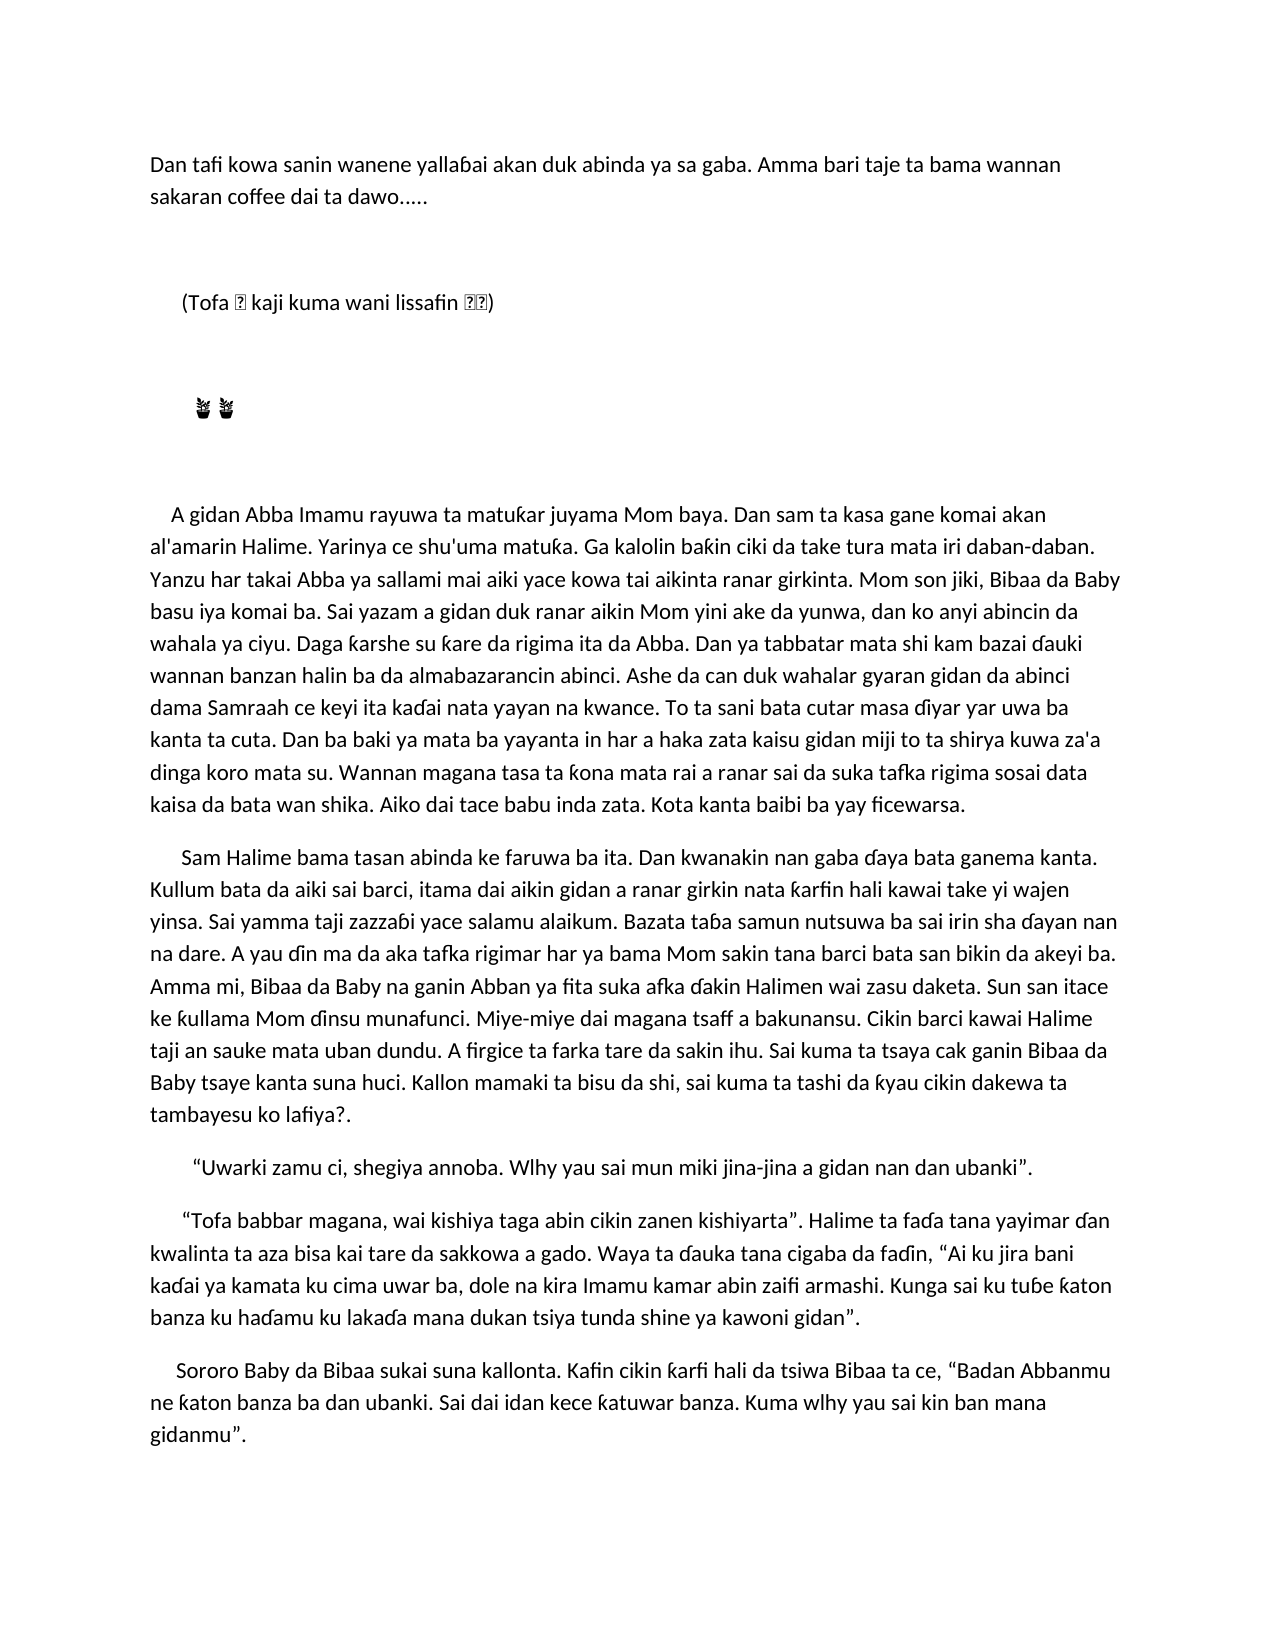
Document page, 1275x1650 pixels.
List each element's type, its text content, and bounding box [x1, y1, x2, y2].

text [150, 150, 1125, 210]
text (Tofa 🤔 kaji kuma wani lissafin 🥱🤫) [150, 288, 1125, 316]
text Sororo Baby da Bibaa sukai suna kallonta. Kafin cikin ƙarfi hali da tsiwa Bibaa ta ce, “Badan Abbanmu ne ƙaton banza ba dan ubanki. Sai dai idan kece ƙatuwar banza. Kuma wlhy yau sai kin ban mana gidanmu”. [150, 1356, 1125, 1448]
text Sam Halime bama tasan abinda ke faruwa ba ita. Dan kwanakin nan gaba ɗaya bata ganema kanta. Kullum bata da aiki sai barci, itama dai aikin gidan a ranar girkin nata ƙarfin hali kawai take yi wajen yinsa. Sai yamma taji zazzaɓi yace salamu alaikum. Bazata taɓa samun nutsuwa ba sai irin sha ɗayan nan na dare. A yau ɗin ma da aka tafka rigimar har ya bama Mom sakin tana barci bata san bikin da akeyi ba. Amma mi, Bibaa da Baby na ganin Abban ya fita suka afka ɗakin Halimen wai zasu daketa. Sun san itace ke ƙullama Mom ɗinsu munafunci. Miye-miye dai magana tsaff a bakunansu. Cikin barci kawai Halime taji an sauke mata uban dundu. A firgice ta farka tare da sakin ihu. Sai kuma ta tsaya cak ganin Bibaa da Baby tsaye kanta suna huci. Kallon mamaki ta bisu da shi, sai kuma ta tashi da ƙyau cikin dakewa ta tambayesu ko lafiya?. [150, 843, 1125, 1128]
text “Uwarki zamu ci, shegiya annoba. Wlhy yau sai mun miki jina-jina a gidan nan dan ubanki”. [150, 1153, 1125, 1182]
text “Tofa babbar magana, wai kishiya taga abin cikin zanen kishiyarta”. Halime ta faɗa tana yayimar ɗan kwalinta ta aza bisa kai tare da sakkowa a gado. Waya ta ɗauka tana cigaba da faɗin, “Ai ku jira bani kaɗai ya kamata ku cima uwar ba, dole na kira Imamu kamar abin zaifi armashi. Kunga sai ku tuɓe ƙaton banza ku haɗamu ku lakaɗa mana dukan tsiya tunda shine ya kawoni gidan”. [150, 1207, 1125, 1331]
text A gidan Abba Imamu rayuwa ta matuƙar juyama Mom baya. Dan sam ta kasa gane komai akan al'amarin Halime. Yarinya ce shu'uma matuƙa. Ga kalolin baƙin ciki da take tura mata iri daban-daban. Yanzu har takai Abba ya sallami mai aiki yace kowa tai aikinta ranar girkinta. Mom son jiki, Bibaa da Baby basu iya komai ba. Sai yazam a gidan duk ranar aikin Mom yini ake da yunwa, dan ko anyi abincin da wahala ya ciyu. Daga ƙarshe su ƙare da rigima ita da Abba. Dan ya tabbatar mata shi kam bazai ɗauki wannan banzan halin ba da almabazarancin abinci. Ashe da can duk wahalar gyaran gidan da abinci dama Samraah ce keyi ita kaɗai nata ƴaƴan na kwance. To ta sani bata cutar masa ɗiyar ƴar uwa ba kanta ta cuta. Dan ba baki ya mata ba ƴaƴanta in har a haka zata kaisu gidan miji to ta shirya kuwa za'a dinga koro mata su. Wannan magana tasa ta ƙona mata rai a ranar sai da suka tafka rigima sosai data kaisa da bata wan shika. Aiko dai tace babu inda zata. Kota kanta baibi ba yay ficewarsa. [150, 500, 1125, 818]
text 💢🪴💢🪴💢 [150, 394, 1125, 422]
